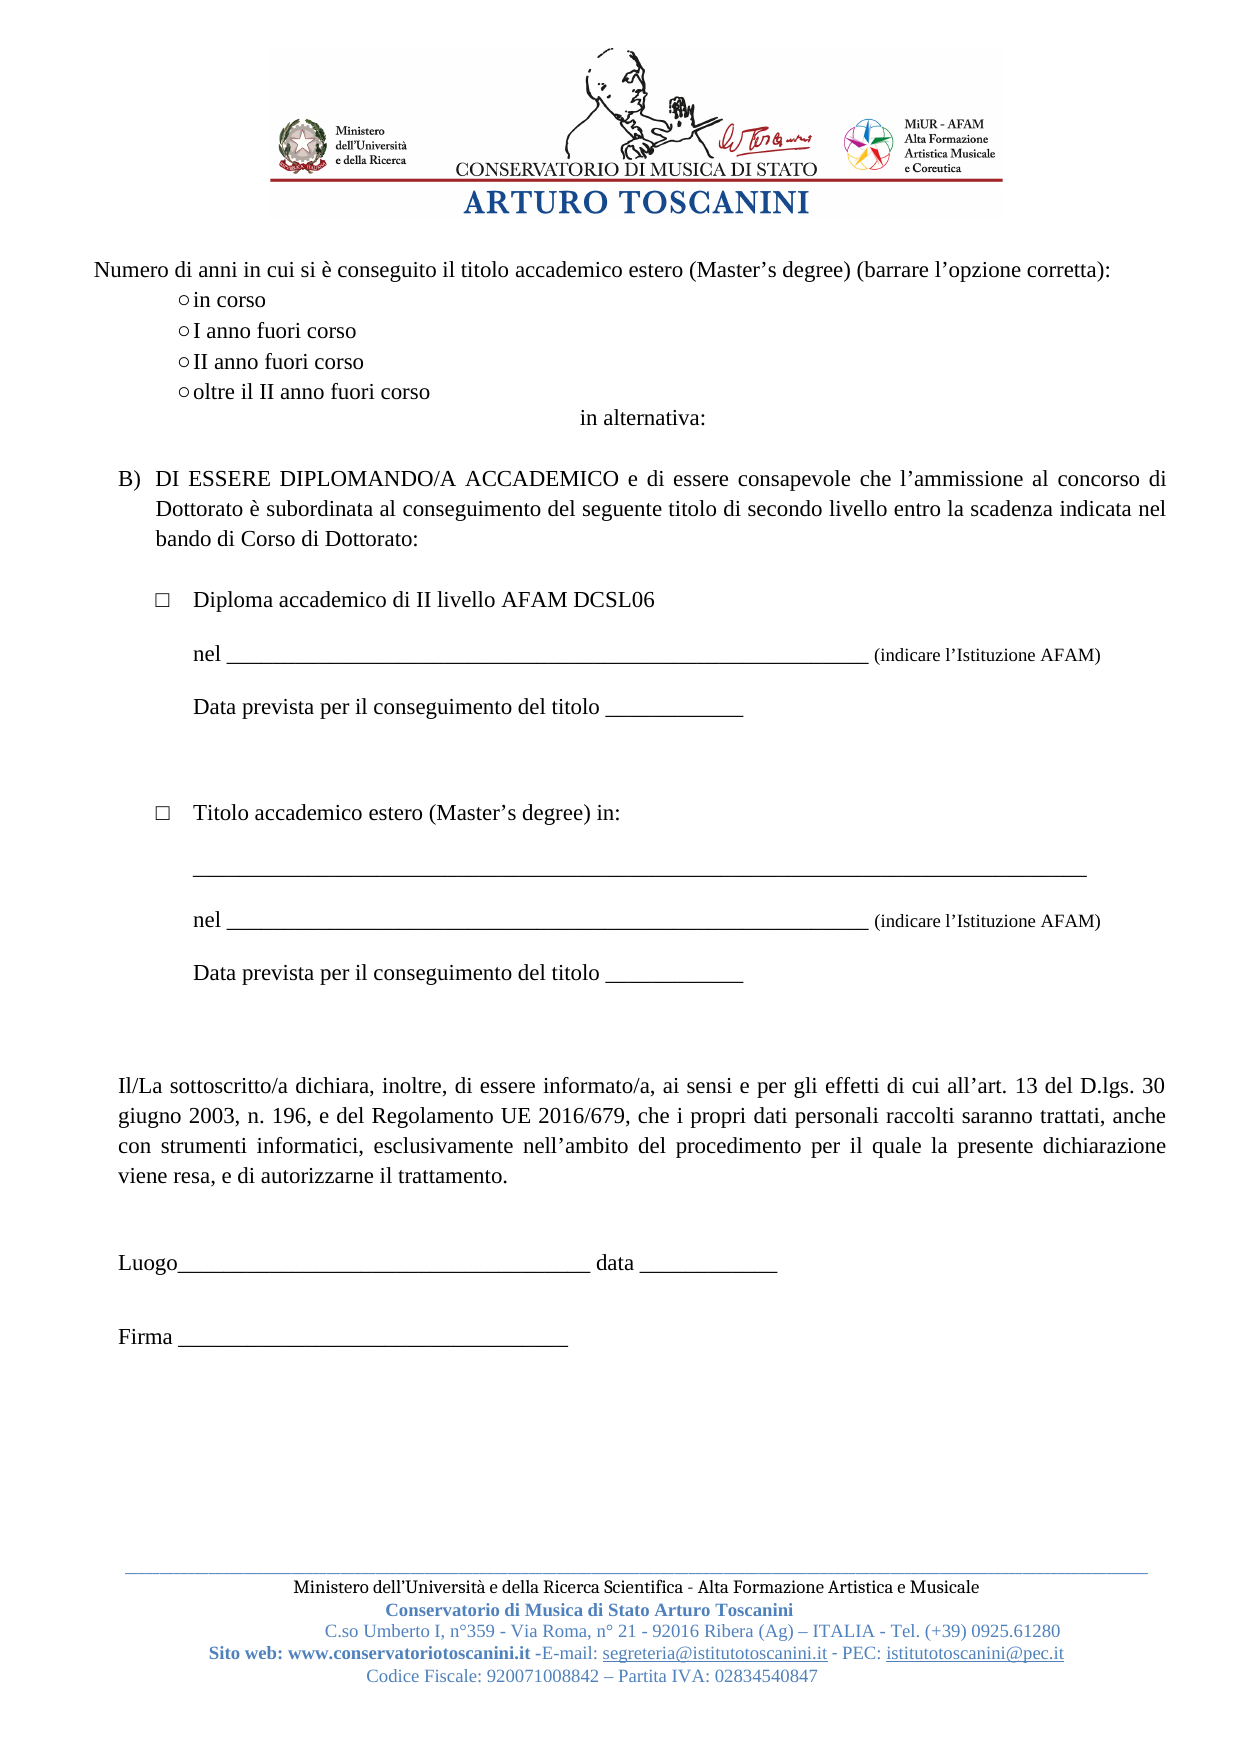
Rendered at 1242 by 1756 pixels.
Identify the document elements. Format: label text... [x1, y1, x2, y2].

text Luogo____________________________________ data ____________ [118, 1249, 1179, 1276]
list Diploma accademico di II livello AFAM DCSL06 nel ________________________________________________________ (indicare l’Istituzione AFAM) [155, 586, 1179, 667]
list oltre il II anno fuori corso [177, 378, 1179, 404]
text Firma __________________________________ [118, 1323, 1179, 1349]
text Data prevista per il conseguimento del titolo ____________ [193, 958, 1179, 985]
list II anno fuori corso [177, 348, 1179, 374]
list I anno fuori corso [177, 317, 1179, 344]
text in alternativa: [107, 404, 1179, 431]
list DI ESSERE DIPLOMANDO/A ACCADEMICO e di essere consapevole che l’ammissione al concorso di Dottorato è subordinata al conseguimento del seguente titolo di secondo livello entro la scadenza indicata nel bando di Corso di Dottorato: [118, 465, 1168, 552]
list Titolo accademico estero (Master’s degree) in: ______________________________________________________________________________ nel ________________________________________________________ (indicare l’Istituzione AFAM) [156, 798, 1179, 932]
text Il/La sottoscritto/a dichiara, inoltre, di essere informato/a, ai sensi e per gli effetti di cui all’art. 13 del D.lgs. 30 giugno 2003, n. 196, e del Regolamento UE 2016/679, che i propri dati personali raccolti saranno trattati, anche con strumenti informatici, esclusivamente nell’ambito del procedimento per il quale la presente dichiarazione viene resa, e di autorizzarne il trattamento. [118, 1072, 1168, 1189]
list in corso [177, 286, 1179, 312]
text Numero di anni in cui si è conseguito il titolo accademico estero (Master’s degree) (barrare l’opzione corretta): [94, 256, 1179, 282]
text Data prevista per il conseguimento del titolo ____________ [193, 693, 1179, 719]
picture [270, 48, 1003, 221]
